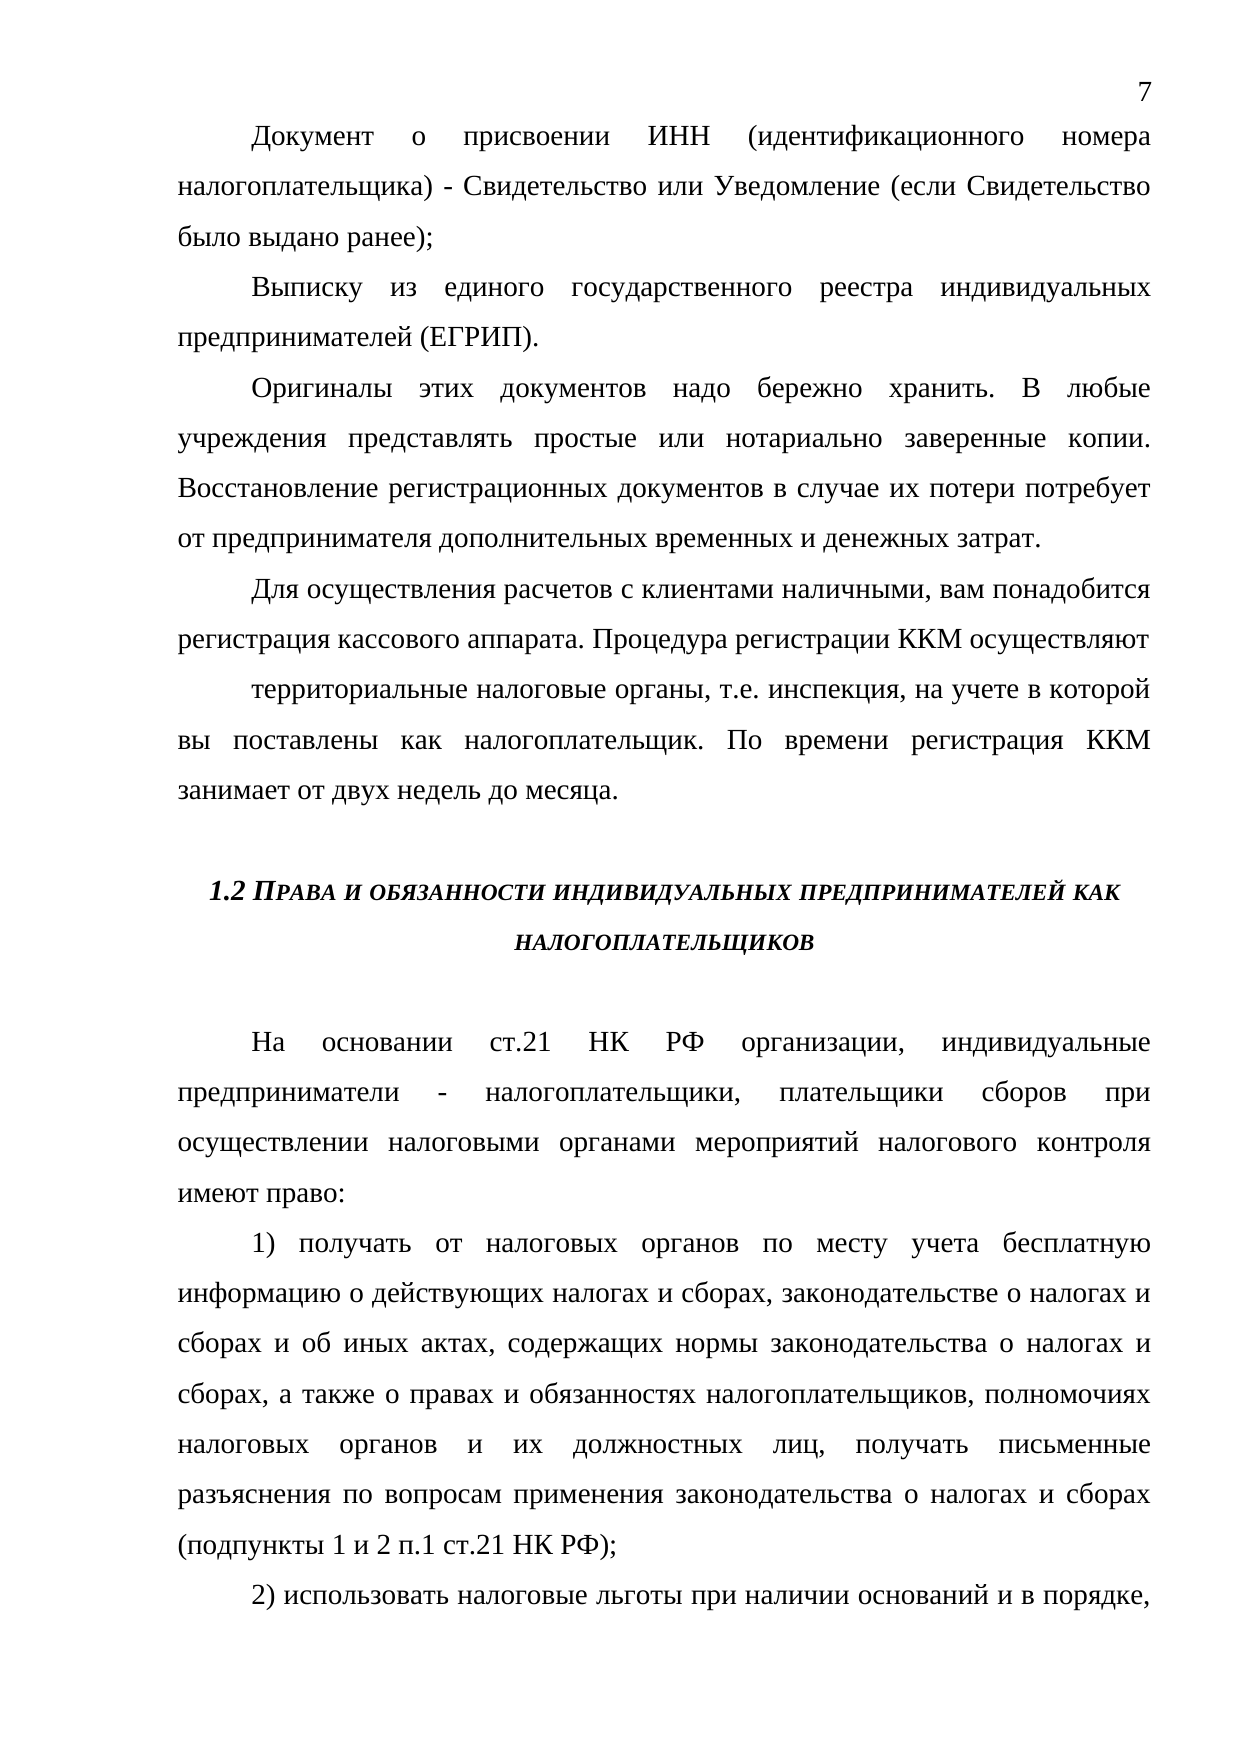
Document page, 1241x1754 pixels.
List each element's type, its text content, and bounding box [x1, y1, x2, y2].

text 1) получать от налоговых органов по месту учета бесплатную информацию о действующих налогах и сборах, законодательстве о налогах и сборах и об иных актах, содержащих нормы законодательства о налогах и сборах, а также о правах и обязанностях налогоплательщиков, полномочиях налоговых органов и их должностных лиц, получать письменные разъяснения по вопросам применения законодательства о налогах и сборах (подпункты 1 и 2 п.1 ст.21 НК РФ); [177, 1225, 1152, 1560]
text Выписку из единого государственного реестра индивидуальных предпринимателей (ЕГРИП). [177, 269, 1152, 353]
text территориальные налоговые органы, т.е. инспекция, на учете в которой вы поставлены как налогоплательщик. По времени регистрация ККМ занимает от двух недель до месяца. [177, 672, 1152, 806]
subtitle 1.2 Права и обязанности индивидуальных предпринимателей как налогоплательщиков [177, 873, 1152, 957]
text Оригиналы этих документов надо бережно хранить. В любые учреждения представлять простые или нотариально заверенные копии. Восстановление регистрационных документов в случае их потери потребует от предпринимателя дополнительных временных и денежных затрат. [177, 370, 1152, 554]
text Для осуществления расчетов с клиентами наличными, вам понадобится регистрация кассового аппарата. Процедура регистрации ККМ осуществляют [177, 571, 1152, 655]
text Документ о присвоении ИНН (идентификационного номера налогоплательщика) - Свидетельство или Уведомление (если Свидетельство было выдано ранее); [177, 118, 1152, 252]
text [177, 1577, 1152, 1611]
text На основании ст.21 НК РФ организации, индивидуальные предприниматели - налогоплательщики, плательщики сборов при осуществлении налоговыми органами мероприятий налогового контроля имеют право: [177, 1024, 1152, 1208]
